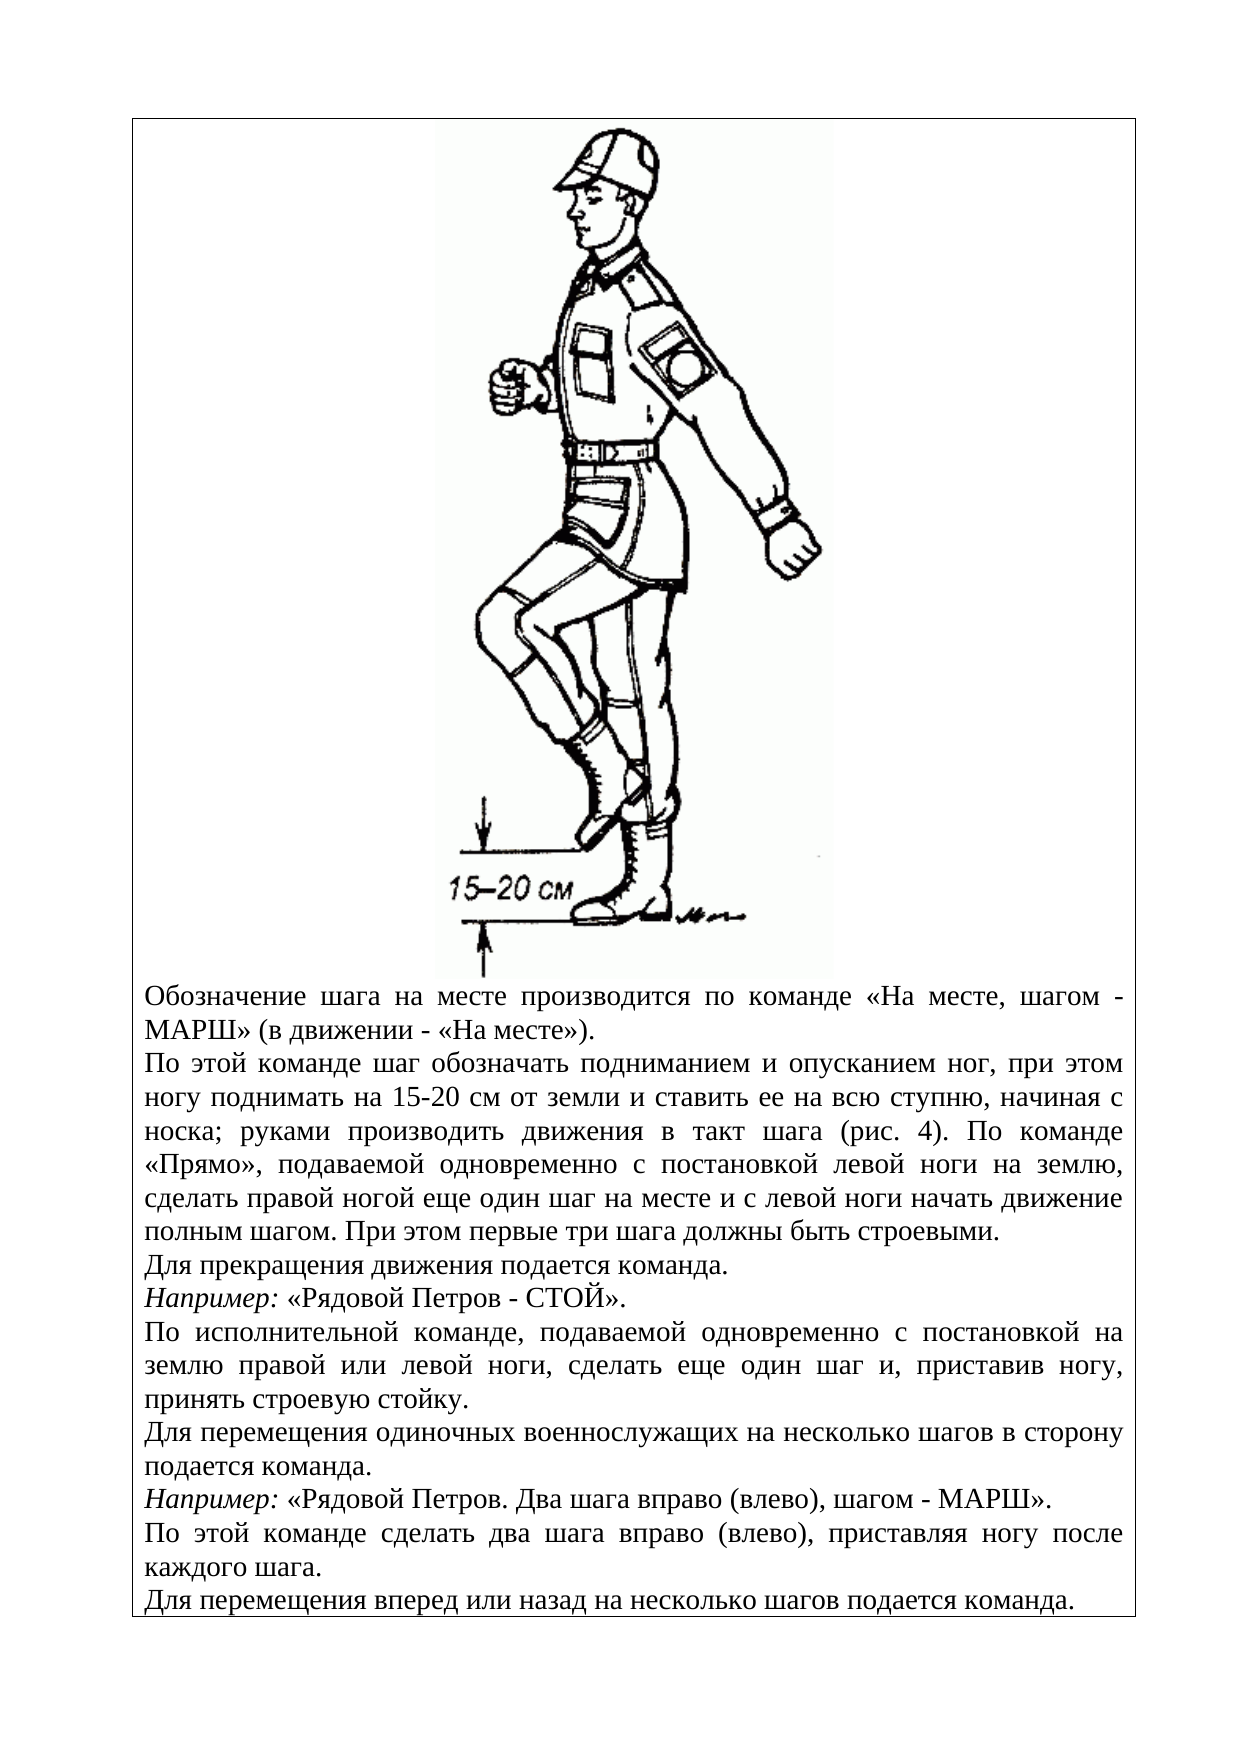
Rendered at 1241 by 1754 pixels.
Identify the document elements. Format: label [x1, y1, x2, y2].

table_cell [133, 119, 1135, 1616]
